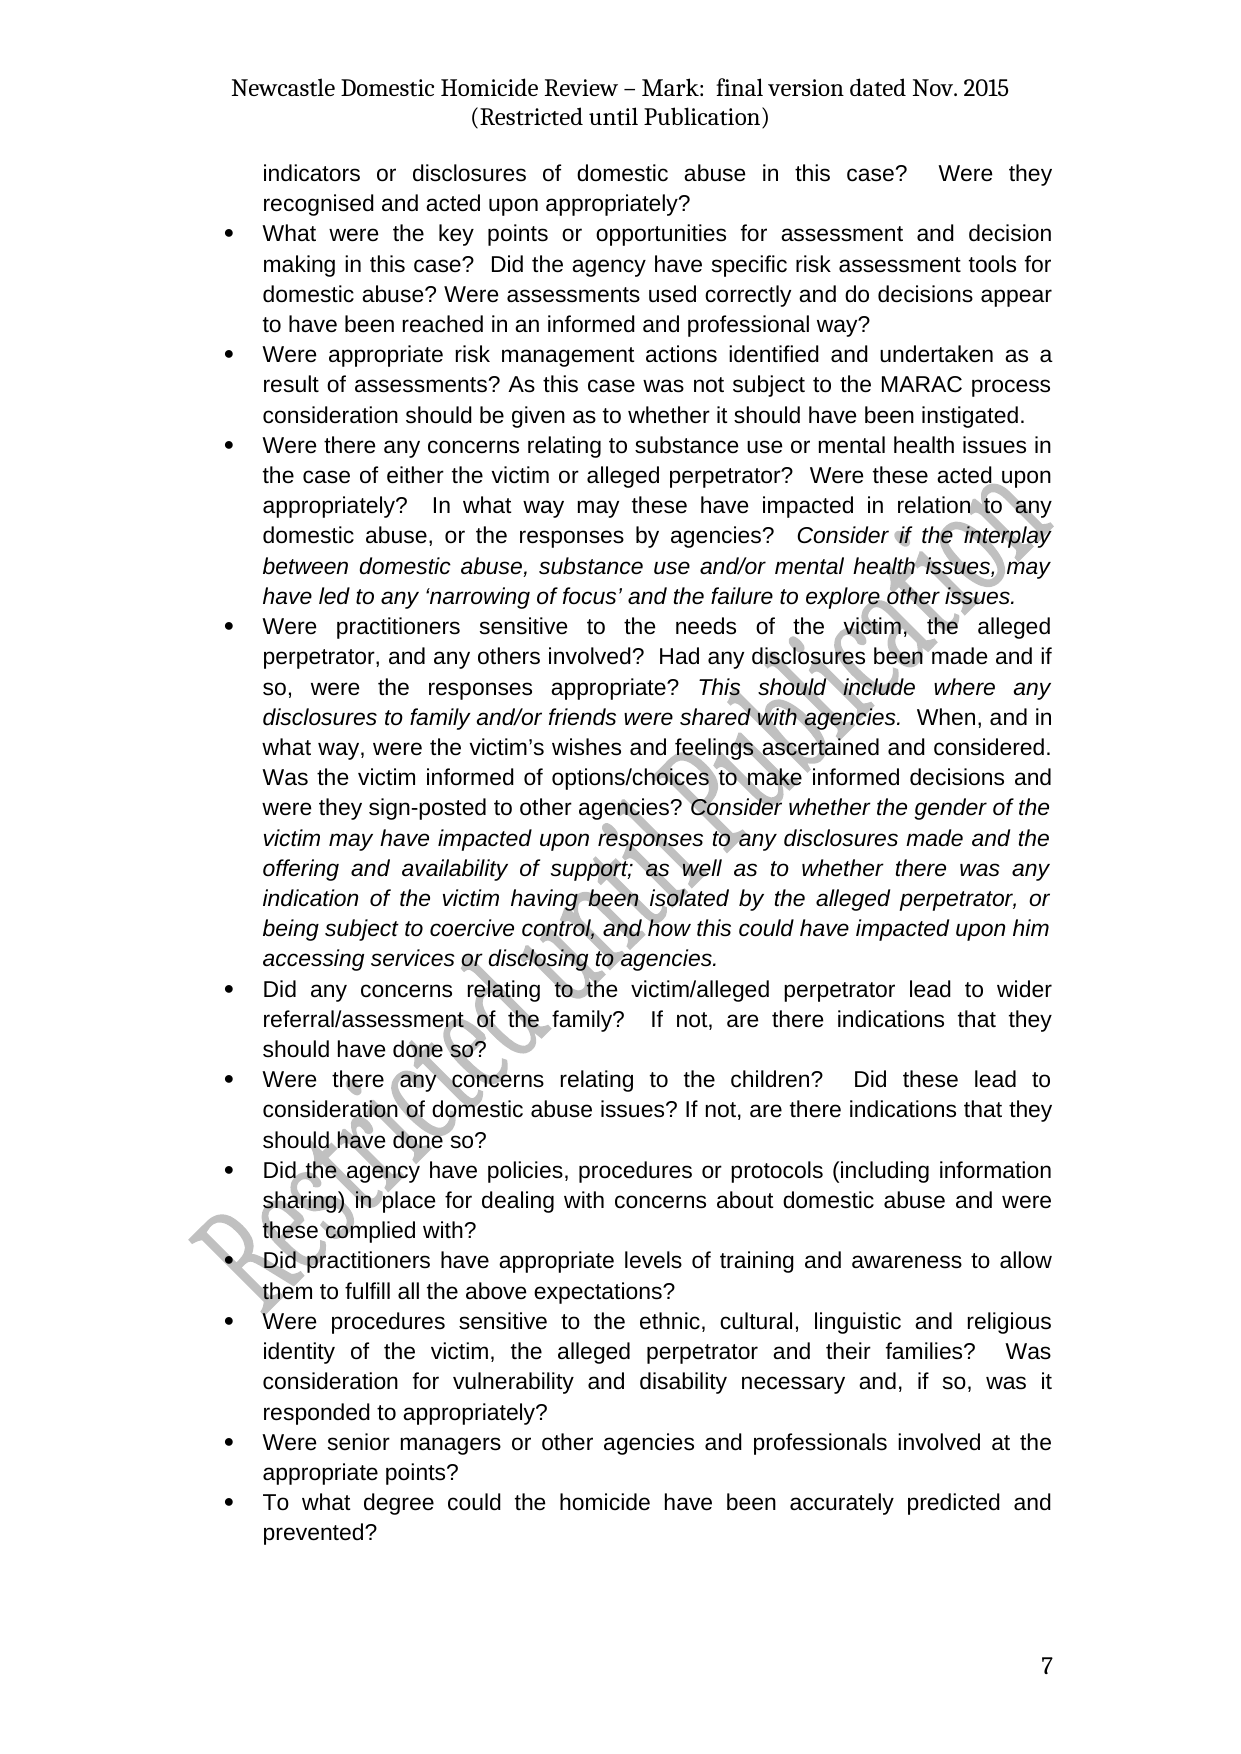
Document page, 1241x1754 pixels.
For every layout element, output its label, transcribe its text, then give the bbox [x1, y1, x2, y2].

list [225, 160, 1053, 217]
list Were there any concerns relating to substance use or mental health issues in the case of either the victim or alleged perpetrator? Were these acted upon appropriately? In what way may these have impacted in relation to any domestic abuse, or the responses by agencies? Consider if the interplay between domestic abuse, substance use and/or mental health issues, may have led to any ‘narrowing of focus’ and the failure to explore other issues. [225, 432, 1053, 609]
list What were the key points or opportunities for assessment and decision making in this case? Did the agency have specific risk assessment tools for domestic abuse? Were assessments used correctly and do decisions appear to have been reached in an informed and professional way? [225, 220, 1053, 337]
list Did any concerns relating to the victim/alleged perpetrator lead to wider referral/assessment of the family? If not, are there indications that they should have done so? [225, 976, 1053, 1062]
list Were senior managers or other agencies and professionals involved at the appropriate points? [225, 1429, 1053, 1485]
list Were practitioners sensitive to the needs of the victim, the alleged perpetrator, and any others involved? Had any disclosures been made and if so, were the responses appropriate? This should include where any disclosures to family and/or friends were shared with agencies. When, and in what way, were the victim’s wishes and feelings ascertained and considered. Was the victim informed of options/choices to make informed decisions and were they sign-posted to other agencies? Consider whether the gender of the victim may have impacted upon responses to any disclosures made and the offering and availability of support; as well as to whether there was any indication of the victim having been isolated by the alleged perpetrator, or being subject to coercive control, and how this could have impacted upon him accessing services or disclosing to agencies. [225, 613, 1053, 972]
list To what degree could the homicide have been accurately predicted and prevented? [225, 1489, 1053, 1546]
list Did the agency have policies, procedures or protocols (including information sharing) in place for dealing with concerns about domestic abuse and were these complied with? [225, 1157, 1053, 1244]
list Were procedures sensitive to the ethnic, cultural, linguistic and religious identity of the victim, the alleged perpetrator and their families? Was consideration for vulnerability and disability necessary and, if so, was it responded to appropriately? [225, 1308, 1053, 1425]
list Were appropriate risk management actions identified and undertaken as a result of assessments? As this case was not subject to the MARAC process consideration should be given as to whether it should have been instigated. [225, 341, 1053, 428]
list Did practitioners have appropriate levels of training and awareness to allow them to fulfill all the above expectations? [225, 1247, 1053, 1304]
list Were there any concerns relating to the children? Did these lead to consideration of domestic abuse issues? If not, are there indications that they should have done so? [225, 1066, 1053, 1153]
